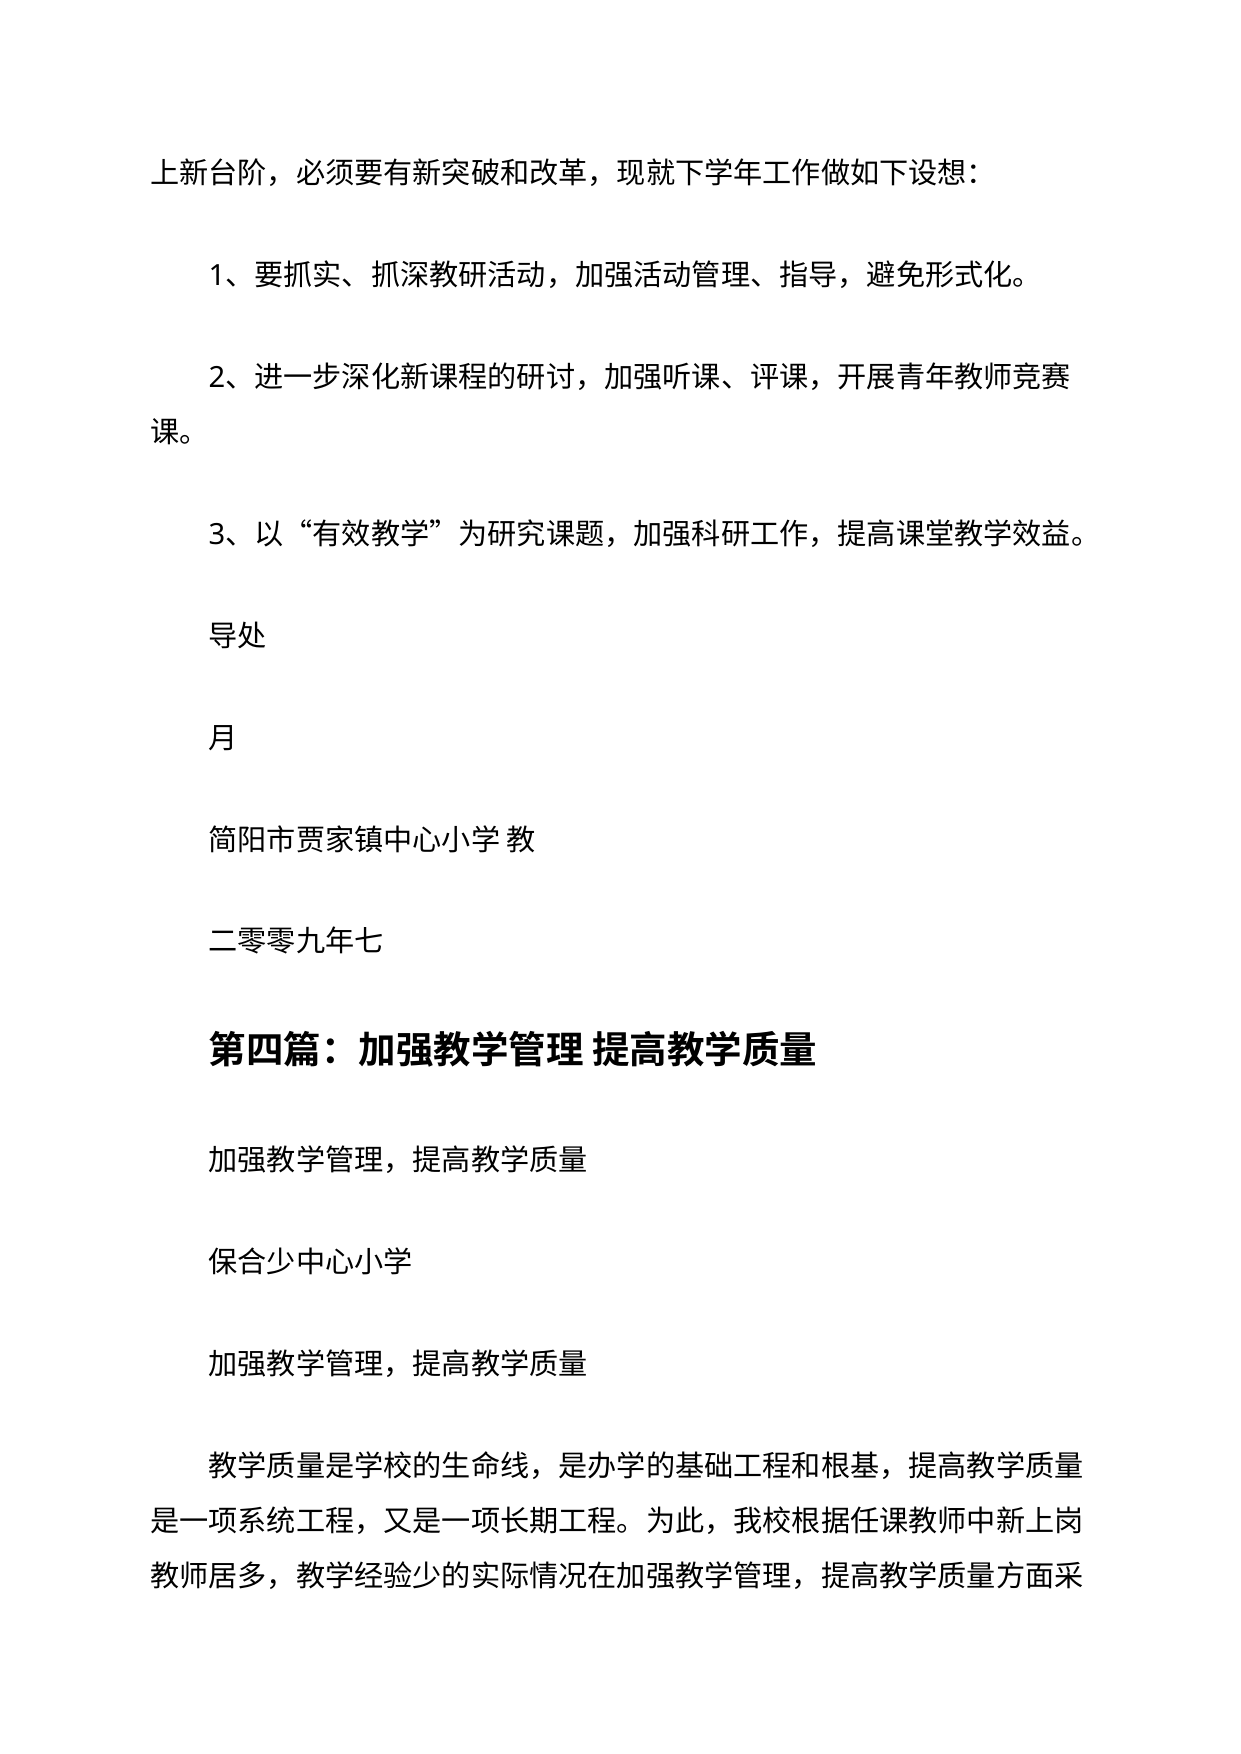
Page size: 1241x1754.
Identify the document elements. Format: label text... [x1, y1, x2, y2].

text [150, 150, 1090, 192]
text 1、要抓实、抓深教研活动，加强活动管理、指导，避免形式化。 [150, 252, 1090, 294]
text 二零零九年七 [150, 918, 1090, 960]
text 保合少中心小学 [150, 1239, 1090, 1281]
text 月 [150, 714, 1090, 757]
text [150, 1442, 1090, 1594]
text 第四篇：加强教学管理 提高教学质量 [150, 1019, 1090, 1074]
text 2、进一步深化新课程的研讨，加强听课、评课，开展青年教师竞赛课。 [150, 354, 1090, 451]
text 导处 [150, 612, 1090, 655]
text 加强教学管理，提高教学质量 [150, 1341, 1090, 1383]
text 简阳市贾家镇中心小学 教 [150, 816, 1090, 858]
text 加强教学管理，提高教学质量 [150, 1137, 1090, 1179]
text 3、以“有效教学”为研究课题，加强科研工作，提高课堂教学效益。 [150, 511, 1090, 553]
